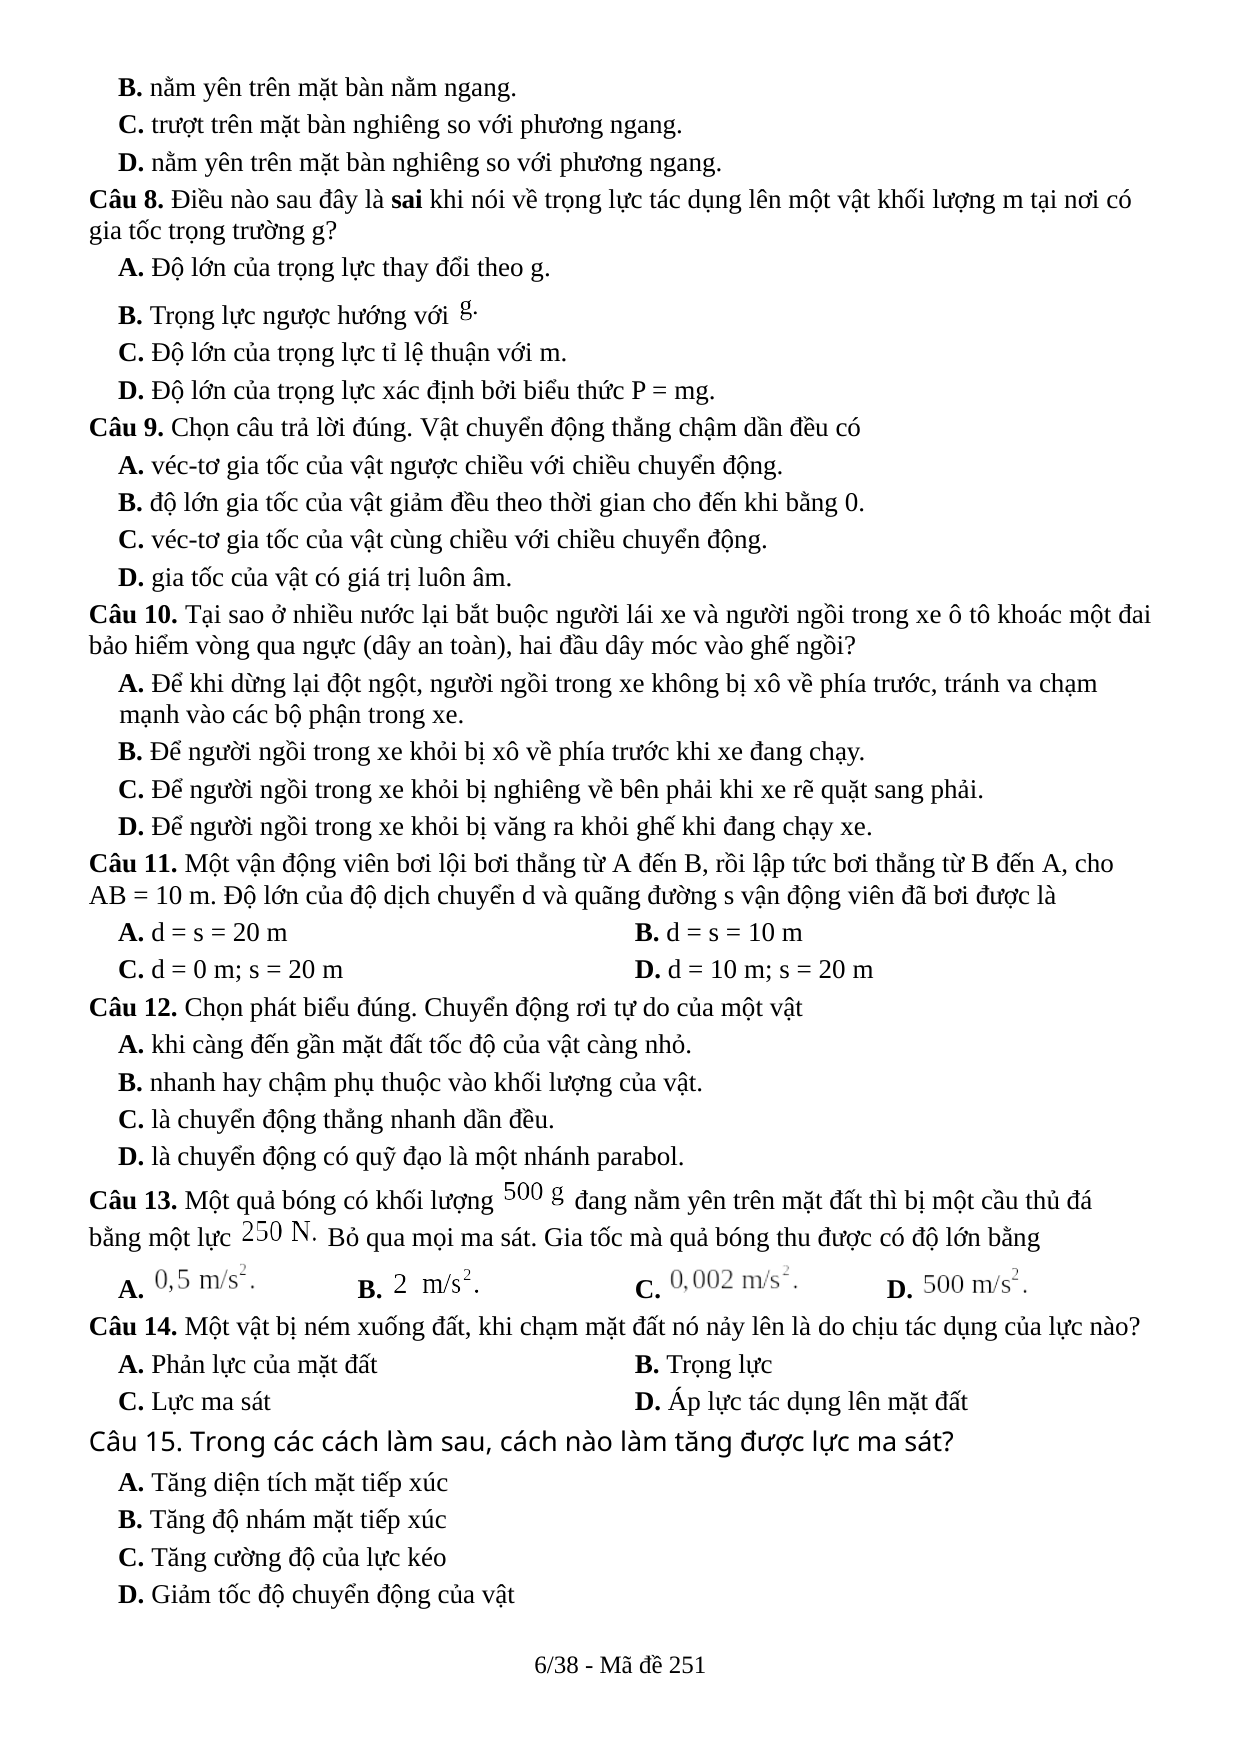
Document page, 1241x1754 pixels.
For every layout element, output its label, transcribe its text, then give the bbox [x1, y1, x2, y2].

text D. Để người ngồi trong xe khỏi bị văng ra khỏi ghế khi đang chạy xe. [89, 810, 1152, 841]
text Câu 10. Tại sao ở nhiều nước lại bắt buộc người lái xe và người ngồi trong xe ô tô khoác một đai bảo hiểm vòng qua ngực (dây an toàn), hai đầu dây móc vào ghế ngồi? [89, 598, 1152, 661]
text A. d = s = 20 m B. d = s = 10 m [89, 916, 1152, 947]
text D. là chuyển động có quỹ đạo là một nhánh parabol. [89, 1141, 1152, 1172]
text D. nằm yên trên mặt bàn nghiêng so với phương ngang. [89, 146, 1152, 177]
text C. trượt trên mặt bàn nghiêng so với phương ngang. [89, 108, 1152, 139]
text C. là chuyển động thẳng nhanh dần đều. [89, 1103, 1152, 1134]
text A. khi càng đến gần mặt đất tốc độ của vật càng nhỏ. [89, 1028, 1152, 1059]
text A. Tăng diện tích mặt tiếp xúc [89, 1466, 1152, 1497]
text C. Để người ngồi trong xe khỏi bị nghiêng về bên phải khi xe rẽ quặt sang phải. [89, 773, 1152, 804]
text C. Độ lớn của trọng lực tỉ lệ thuận với m. [89, 337, 1152, 368]
text A. Độ lớn của trọng lực thay đổi theo g. [89, 252, 1152, 283]
text Câu 14. Một vật bị ném xuống đất, khi chạm mặt đất nó nảy lên là do chịu tác dụng của lực nào? [89, 1311, 1152, 1342]
text B. Để người ngồi trong xe khỏi bị xô về phía trước khi xe đang chạy. [89, 735, 1152, 767]
text D. gia tốc của vật có giá trị luôn âm. [89, 561, 1152, 592]
text C. d = 0 m; s = 20 m D. d = 10 m; s = 20 m [89, 953, 1152, 985]
text C. Lực ma sát D. Áp lực tác dụng lên mặt đất [89, 1385, 1152, 1416]
text D. Độ lớn của trọng lực xác định bởi biểu thức P = mg. [89, 374, 1152, 405]
text A. B. C. D. [89, 1259, 1152, 1304]
text B. Tăng độ nhám mặt tiếp xúc [89, 1503, 1152, 1534]
text C. Tăng cường độ của lực kéo [89, 1541, 1152, 1572]
text D. Giảm tốc độ chuyển động của vật [89, 1578, 1152, 1609]
text C. véc-tơ gia tốc của vật cùng chiều với chiều chuyển động. [89, 523, 1152, 555]
text B. nằm yên trên mặt bàn nằm ngang. [89, 71, 1152, 102]
text A. Để khi dừng lại đột ngột, người ngồi trong xe không bị xô về phía trước, tránh va chạm mạnh vào các bộ phận trong xe. [89, 667, 1152, 729]
text B. độ lớn gia tốc của vật giảm đều theo thời gian cho đến khi bằng 0. [89, 486, 1152, 517]
text Câu 11. Một vận động viên bơi lội bơi thẳng từ A đến B, rồi lập tức bơi thẳng từ B đến A, cho AB = 10 m. Độ lớn của độ dịch chuyển d và quãng đường s vận động viên đã bơi được là [89, 848, 1152, 910]
text B. Trọng lực ngược hướng với [89, 289, 1152, 330]
text Câu 12. Chọn phát biểu đúng. Chuyển động rơi tự do của một vật [89, 991, 1152, 1022]
text A. véc-tơ gia tốc của vật ngược chiều với chiều chuyển động. [89, 449, 1152, 480]
text A. Phản lực của mặt đất B. Trọng lực [89, 1348, 1152, 1379]
text Câu 9. Chọn câu trả lời đúng. Vật chuyển động thẳng chậm dần đều có [89, 411, 1152, 442]
text B. nhanh hay chậm phụ thuộc vào khối lượng của vật. [89, 1066, 1152, 1097]
subtitle Câu 15. Trong các cách làm sau, cách nào làm tăng được lực ma sát? [89, 1423, 1152, 1459]
text Câu 13. Một quả bóng có khối lượng đang nằm yên trên mặt đất thì bị một cầu thủ đá bằng một lực Bỏ qua mọi ma sát. Gia tốc mà quả bóng thu được có độ lớn bằng [89, 1178, 1152, 1253]
text Câu 8. Điều nào sau đây là sai khi nói về trọng lực tác dụng lên một vật khối lượng m tại nơi có gia tốc trọng trường g? [89, 183, 1152, 245]
